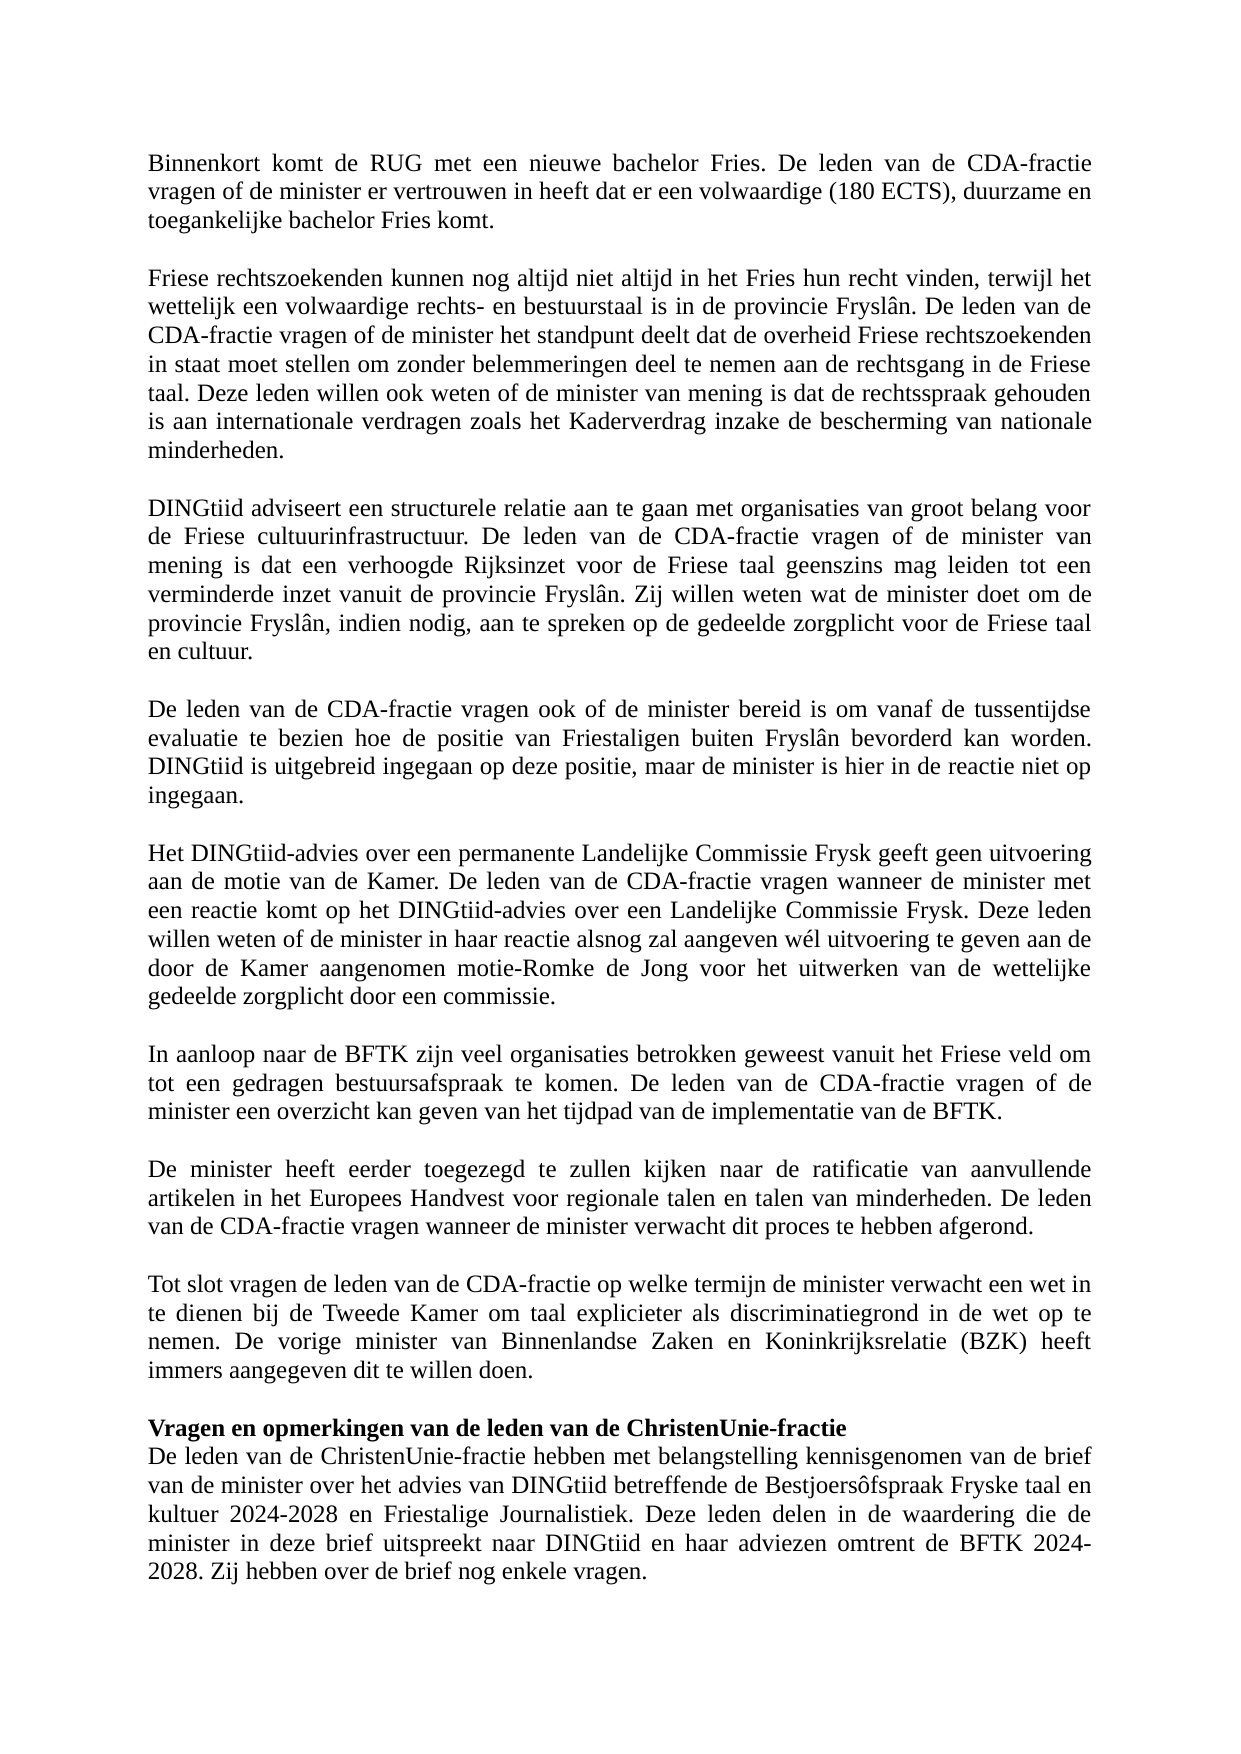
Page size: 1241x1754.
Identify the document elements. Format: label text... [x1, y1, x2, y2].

text Het DINGtiid-advies over een permanente Landelijke Commissie Frysk geeft geen uitvoering aan de motie van de Kamer. De leden van de CDA-fractie vragen wanneer de minister met een reactie komt op het DINGtiid-advies over een Landelijke Commissie Frysk. Deze leden willen weten of de minister in haar reactie alsnog zal aangeven wél uitvoering te geven aan de door de Kamer aangenomen motie-Romke de Jong voor het uitwerken van de wettelijke gedeelde zorgplicht door een commissie. [148, 838, 1093, 1010]
text In aanloop naar de BFTK zijn veel organisaties betrokken geweest vanuit het Friese veld om tot een gedragen bestuursafspraak te komen. De leden van de CDA-fractie vragen of de minister een overzicht kan geven van het tijdpad van de implementatie van de BFTK. [148, 1039, 1093, 1125]
text DINGtiid adviseert een structurele relatie aan te gaan met organisaties van groot belang voor de Friese cultuurinfrastructuur. De leden van de CDA-fractie vragen of de minister van mening is dat een verhoogde Rijksinzet voor de Friese taal geenszins mag leiden tot een verminderde inzet vanuit de provincie Fryslân. Zij willen weten wat de minister doet om de provincie Fryslân, indien nodig, aan te spreken op de gedeelde zorgplicht voor de Friese taal en cultuur. [148, 493, 1093, 665]
text Tot slot vragen de leden van de CDA-fractie op welke termijn de minister verwacht een wet in te dienen bij de Tweede Kamer om taal explicieter als discriminatiegrond in de wet op te nemen. De vorige minister van Binnenlandse Zaken en Koninkrijksrelatie (BZK) heeft immers aangegeven dit te willen doen. [148, 1269, 1093, 1384]
text De minister heeft eerder toegezegd te zullen kijken naar de ratificatie van aanvullende artikelen in het Europees Handvest voor regionale talen en talen van minderheden. De leden van de CDA-fractie vragen wanneer de minister verwacht dit proces te hebben afgerond. [148, 1154, 1093, 1240]
text Binnenkort komt de RUG met een nieuwe bachelor Fries. De leden van de CDA-fractie vragen of de minister er vertrouwen in heeft dat er een volwaardige (180 ECTS), duurzame en toegankelijke bachelor Fries komt. [148, 148, 1093, 234]
text Vragen en opmerkingen van de leden van de ChristenUnie-fractie [148, 1413, 1093, 1441]
text De leden van de ChristenUnie-fractie hebben met belangstelling kennisgenomen van de brief van de minister over het advies van DINGtiid betreffende de Bestjoersôfspraak Fryske taal en kultuer 2024-2028 en Friestalige Journalistiek. Deze leden delen in de waardering die de minister in deze brief uitspreekt naar DINGtiid en haar adviezen omtrent de BFTK 2024-2028. Zij hebben over de brief nog enkele vragen. [148, 1441, 1093, 1585]
text De leden van de CDA-fractie vragen ook of de minister bereid is om vanaf de tussentijdse evaluatie te bezien hoe de positie van Friestaligen buiten Fryslân bevorderd kan worden. DINGtiid is uitgebreid ingegaan op deze positie, maar de minister is hier in de reactie niet op ingegaan. [148, 694, 1093, 809]
text Friese rechtszoekenden kunnen nog altijd niet altijd in het Fries hun recht vinden, terwijl het wettelijk een volwaardige rechts- en bestuurstaal is in de provincie Fryslân. De leden van de CDA-fractie vragen of de minister het standpunt deelt dat de overheid Friese rechtszoekenden in staat moet stellen om zonder belemmeringen deel te nemen aan de rechtsgang in de Friese taal. Deze leden willen ook weten of de minister van mening is dat de rechtsspraak gehouden is aan internationale verdragen zoals het Kaderverdrag inzake de bescherming van nationale minderheden. [148, 263, 1093, 464]
